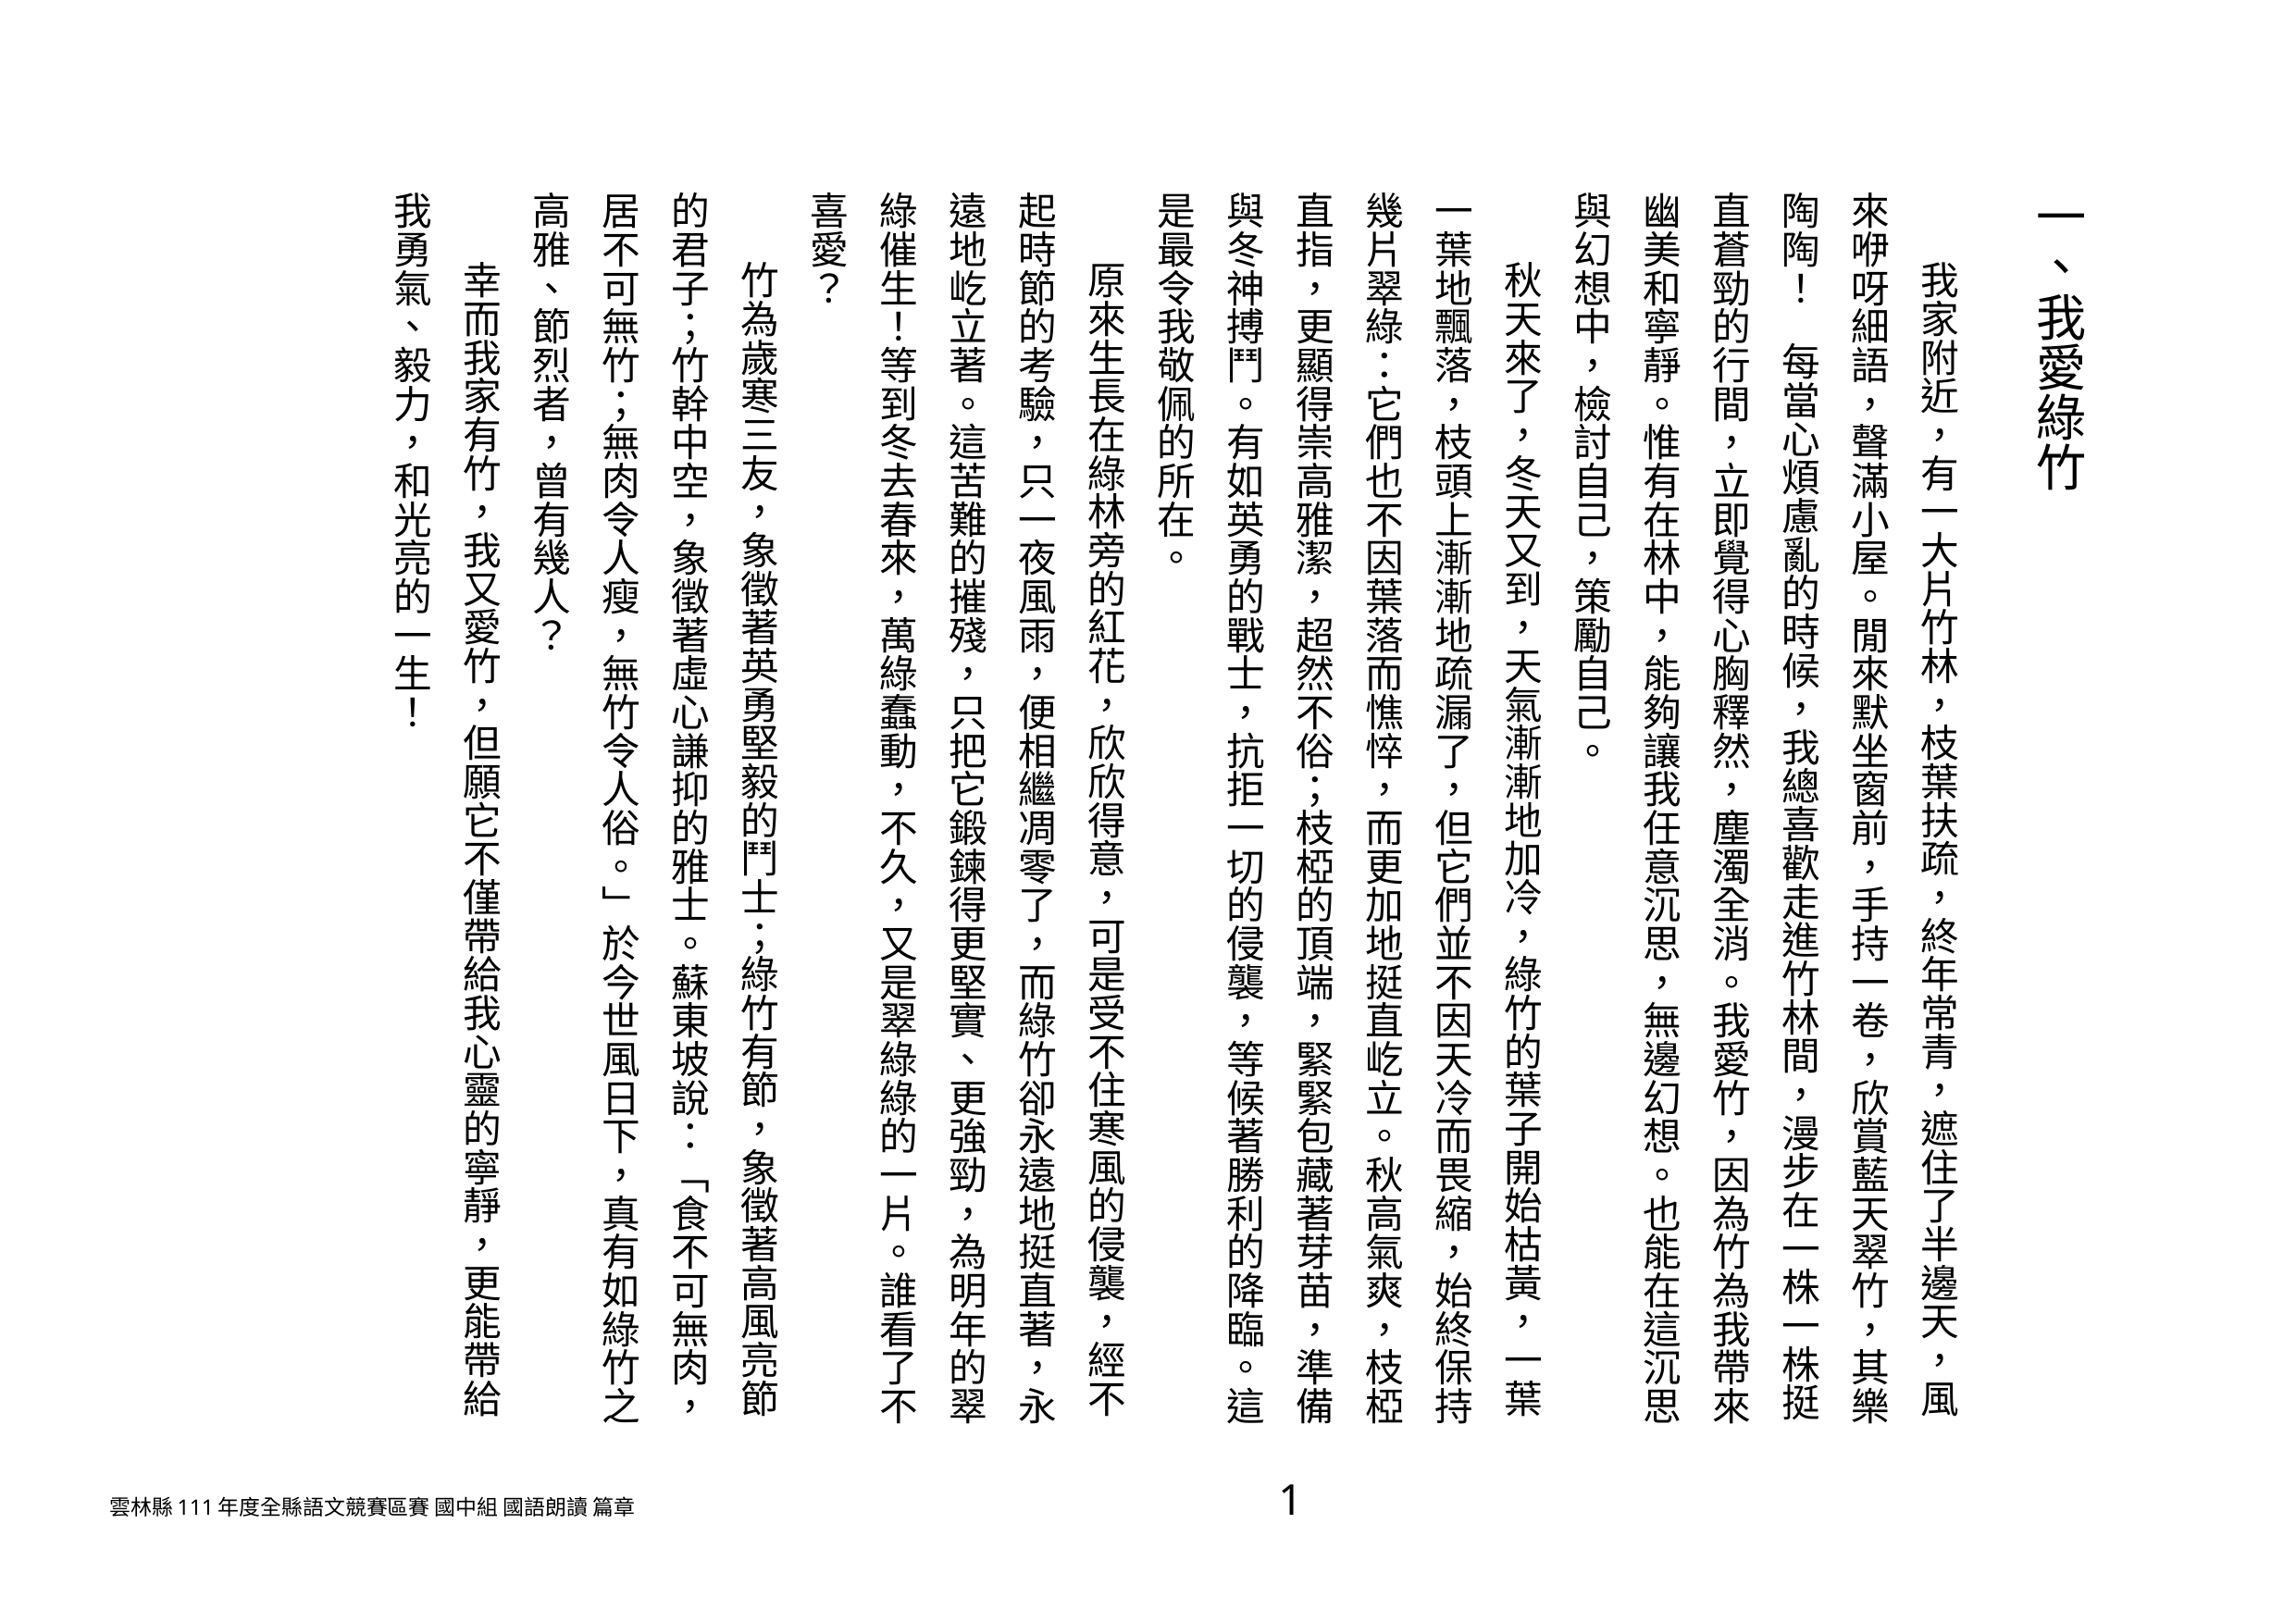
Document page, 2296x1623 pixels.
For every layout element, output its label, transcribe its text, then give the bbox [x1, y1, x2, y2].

text 秋天來了，冬天又到，天氣漸漸地加冷，綠竹的葉子開始枯黃，一葉一葉地飄落，枝頭上漸漸地疏漏了，但它們並不因天冷而畏縮，始終保持幾片翠綠：它們也不因葉落而憔悴，而更加地挺直屹立。秋高氣爽，枝椏直指，更顯得崇高雅潔，超然不俗；枝椏的頂端，緊緊包藏著芽苗，準備與冬神搏鬥。有如英勇的戰士，抗拒一切的侵襲，等候著勝利的降臨。這是最令我敬佩的所在。 [1142, 192, 1558, 1431]
text 竹為歲寒三友，象徵著英勇堅毅的鬥士；綠竹有節，象徵著高風亮節的君子；竹幹中空，象徵著虛心謙抑的雅士。蘇東坡說：﹁食不可無肉，居不可無竹；無肉令人瘦，無竹令人俗。﹂於今世風日下，真有如綠竹之高雅、節烈者，曾有幾人？ [517, 192, 795, 1431]
text 我家附近，有一大片竹林，枝葉扶疏，終年常青，遮住了半邊天，風來咿呀細語，聲滿小屋。閒來默坐窗前，手持一卷，欣賞藍天翠竹，其樂陶陶！ 每當心煩慮亂的時候，我總喜歡走進竹林間，漫步在一株一株挺直蒼勁的行間，立即覺得心胸釋然，塵濁全消。我愛竹，因為竹為我帶來幽美和寧靜。惟有在林中，能夠讓我任意沉思，無邊幻想。也能在這沉思與幻想中，檢討自己，策勵自己。 [1558, 192, 1975, 1431]
text 幸而我家有竹，我又愛竹，但願它不僅帶給我心靈的寧靜，更能帶給我勇氣、毅力，和光亮的一生！ [379, 192, 517, 1431]
text 原來生長在綠林旁的紅花，欣欣得意，可是受不住寒風的侵襲，經不起時節的考驗，只一夜風雨，便相繼凋零了，而綠竹卻永遠地挺直著，永遠地屹立著。這苦難的摧殘，只把它鍛鍊得更堅實、更強勁，為明年的翠綠催生！等到冬去春來，萬綠蠢動，不久，又是翠綠綠的一片。誰看了不喜愛？ [795, 192, 1142, 1431]
text 一、我愛綠竹 [2009, 192, 2114, 1431]
